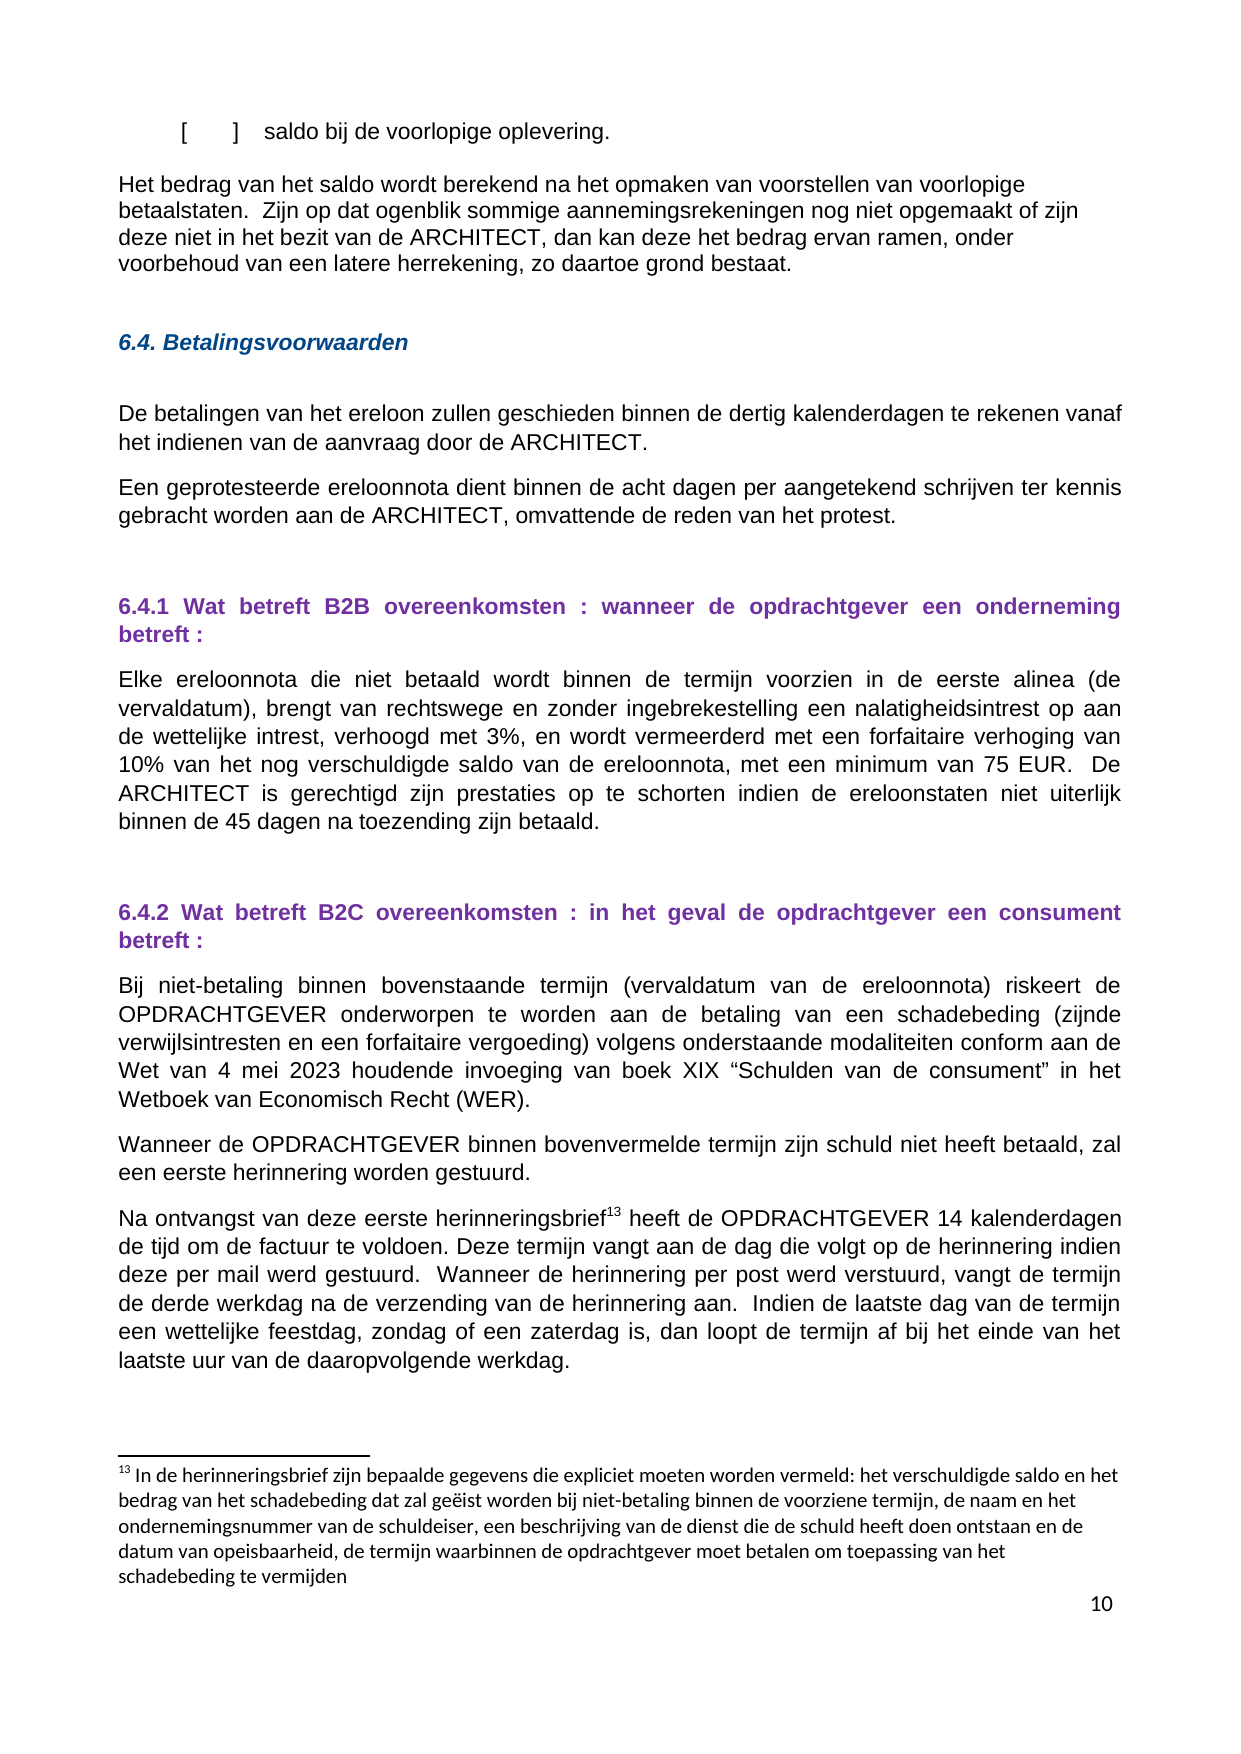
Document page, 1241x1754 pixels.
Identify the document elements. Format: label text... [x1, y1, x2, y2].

text Na ontvangst van deze eerste herinneringsbrief heeft de OPDRACHTGEVER 14 kalenderdagen de tijd om de factuur te voldoen. Deze termijn vangt aan de dag die volgt op de herinnering indien deze per mail werd gestuurd. Wanneer de herinnering per post werd verstuurd, vangt de termijn de derde werkdag na de verzending van de herinnering aan. Indien de laatste dag van de termijn een wettelijke feestdag, zondag of een zaterdag is, dan loopt de termijn af bij het einde van het laatste uur van de daaropvolgende werkdag. [118, 1204, 1122, 1373]
text Het bedrag van het saldo wordt berekend na het opmaken van voorstellen van voorlopige betaalstaten. Zijn op dat ogenblik sommige aannemingsrekeningen nog niet opgemaakt of zijn deze niet in het bezit van de ARCHITECT, dan kan deze het bedrag ervan ramen, onder voorbehoud van een latere herrekening, zo daartoe grond bestaat. [118, 171, 1122, 276]
text 6.4. Betalingsvoorwaarden [118, 329, 1122, 355]
text De betalingen van het ereloon zullen geschieden binnen de dertig kalenderdagen te rekenen vanaf het indienen van de aanvraag door de ARCHITECT. [118, 400, 1122, 455]
text Een geprotesteerde ereloonnota dient binnen de acht dagen per aangetekend schrijven ter kennis gebracht worden aan de ARCHITECT, omvattende de reden van het protest. [118, 474, 1122, 529]
text 6.4.1 Wat betreft B2B overeenkomsten : wanneer de opdrachtgever een onderneming betreft : [118, 593, 1122, 647]
text 6.4.2 Wat betreft B2C overeenkomsten : in het geval de opdrachtgever een consument betreft : [118, 898, 1122, 953]
text Wanneer de OPDRACHTGEVER binnen bovenvermelde termijn zijn schuld niet heeft betaald, zal een eerste herinnering worden gestuurd. [118, 1131, 1122, 1186]
text Bij niet-betaling binnen bovenstaande termijn (vervaldatum van de ereloonnota) riskeert de OPDRACHTGEVER onderworpen te worden aan de betaling van een schadebeding (zijnde verwijlsintresten en een forfaitaire vergoeding) volgens onderstaande modaliteiten conform aan de Wet van 4 mei 2023 houdende invoeging van boek XIX “Schulden van de consument” in het Wetboek van Economisch Recht (WER). [118, 972, 1122, 1112]
text [ ] saldo bij de voorlopige oplevering. [118, 118, 1122, 144]
text Elke ereloonnota die niet betaald wordt binnen de termijn voorzien in de eerste alinea (de vervaldatum), brengt van rechtswege en zonder ingebrekestelling een nalatigheidsintrest op aan de wettelijke intrest, verhoogd met 3%, en wordt vermeerderd met een forfaitaire verhoging van 10% van het nog verschuldigde saldo van de ereloonnota, met een minimum van 75 EUR. De ARCHITECT is gerechtigd zijn prestaties op te schorten indien de ereloonstaten niet uiterlijk binnen de 45 dagen na toezending zijn betaald. [118, 666, 1122, 835]
